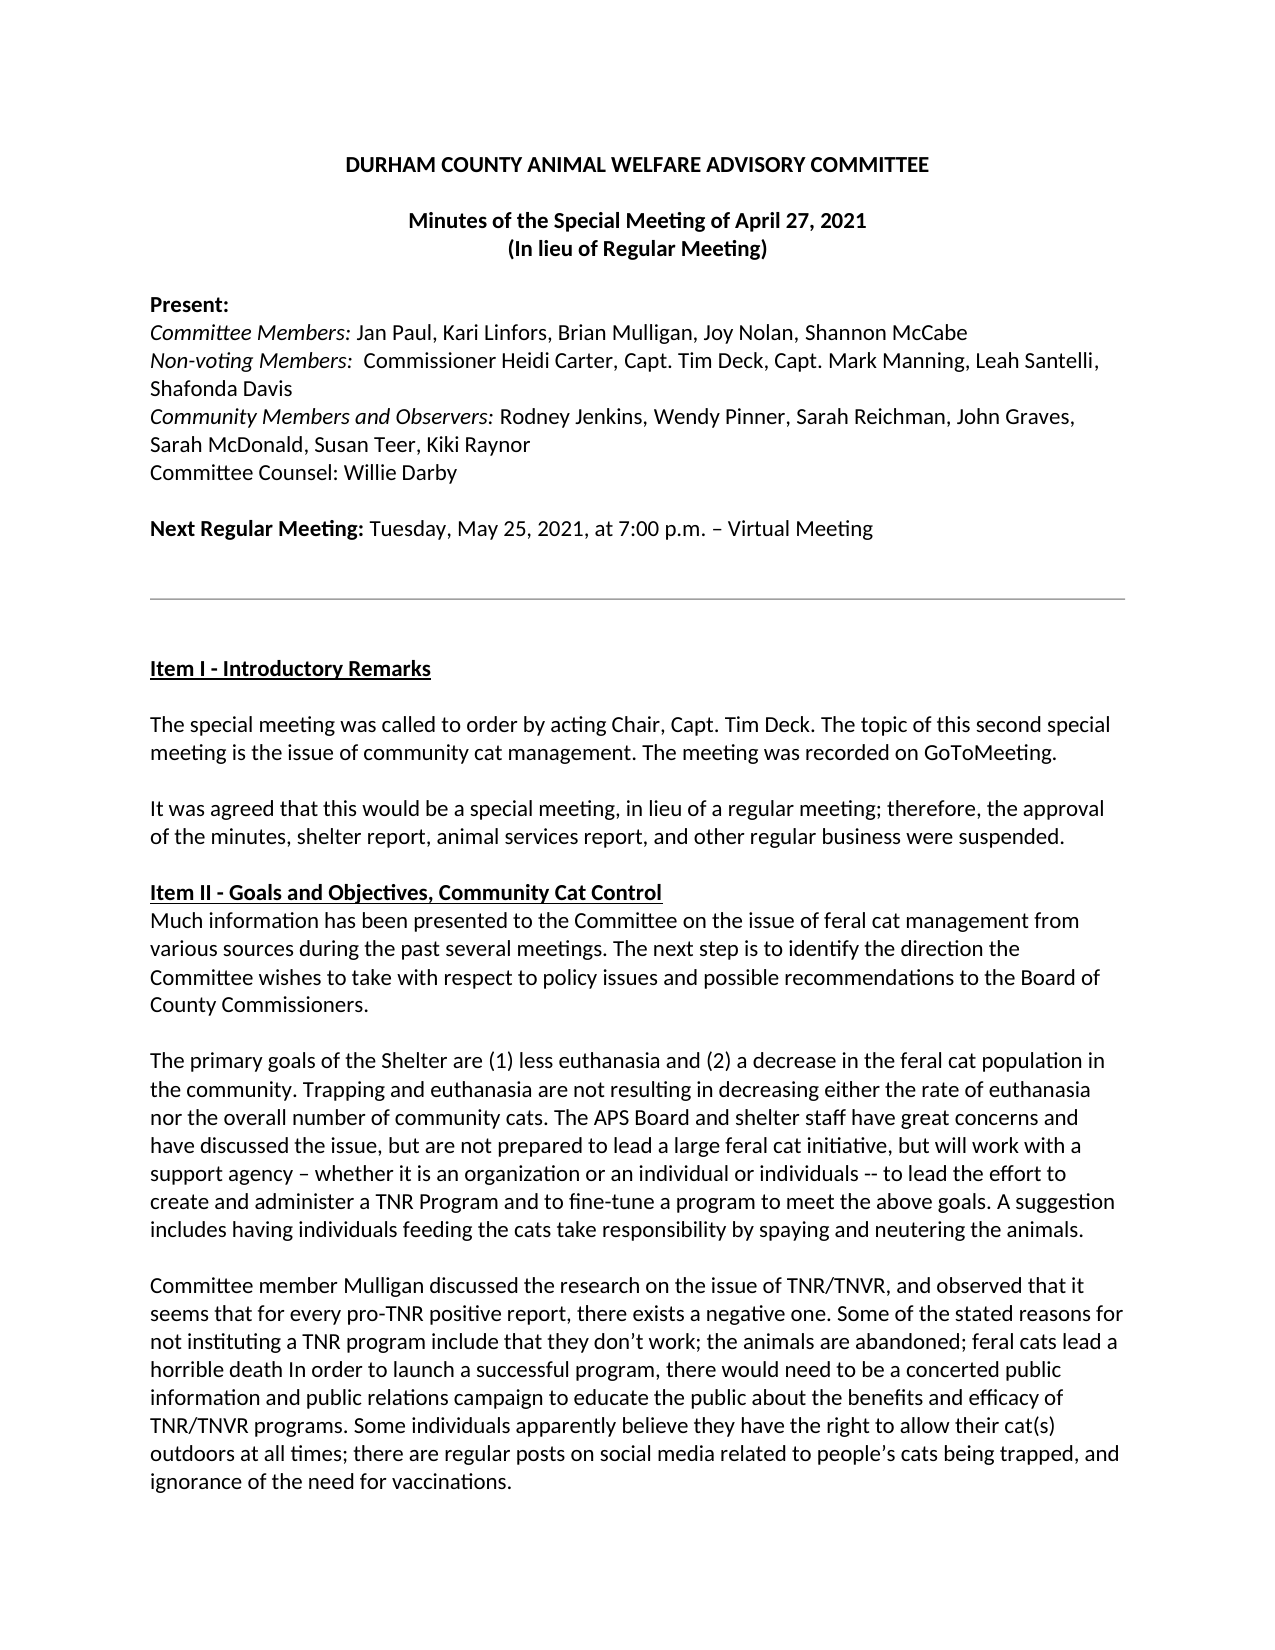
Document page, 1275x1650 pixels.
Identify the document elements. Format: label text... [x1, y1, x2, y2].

text Non-voting Members: Commissioner Heidi Carter, Capt. Tim Deck, Capt. Mark Manning, Leah Santelli, Shafonda Davis [150, 346, 1125, 402]
text Committee Counsel: Willie Darby [150, 458, 1125, 486]
text Minutes of the Special Meeting of April 27, 2021 [150, 206, 1125, 234]
text Item II - Goals and Objectives, Community Cat Control [150, 878, 1125, 907]
text Much information has been presented to the Committee on the issue of feral cat management from various sources during the past several meetings. The next step is to identify the direction the Committee wishes to take with respect to policy issues and possible recommendations to the Board of County Commissioners. [150, 907, 1125, 1019]
text (In lieu of Regular Meeting) [150, 234, 1125, 262]
text The primary goals of the Shelter are (1) less euthanasia and (2) a decrease in the feral cat population in the community. Trapping and euthanasia are not resulting in decreasing either the rate of euthanasia nor the overall number of community cats. The APS Board and shelter staff have great concerns and have discussed the issue, but are not prepared to lead a large feral cat initiative, but will work with a support agency – whether it is an organization or an individual or individuals -- to lead the effort to create and administer a TNR Program and to fine-tune a program to meet the above goals. A suggestion includes having individuals feeding the cats take responsibility by spaying and neutering the animals. [150, 1047, 1125, 1243]
text DURHAM COUNTY ANIMAL WELFARE ADVISORY COMMITTEE [150, 150, 1125, 178]
text Item I - Introductory Remarks [150, 654, 1125, 682]
text Next Regular Meeting: Tuesday, May 25, 2021, at 7:00 p.m. – Virtual Meeting [150, 514, 1125, 542]
text Community Members and Observers: Rodney Jenkins, Wendy Pinner, Sarah Reichman, John Graves, Sarah McDonald, Susan Teer, Kiki Raynor [150, 402, 1125, 458]
text Committee member Mulligan discussed the research on the issue of TNR/TNVR, and observed that it seems that for every pro-TNR positive report, there exists a negative one. Some of the stated reasons for not instituting a TNR program include that they don’t work; the animals are abandoned; feral cats lead a horrible death In order to launch a successful program, there would need to be a concerted public information and public relations campaign to educate the public about the benefits and efficacy of TNR/TNVR programs. Some individuals apparently believe they have the right to allow their cat(s) outdoors at all times; there are regular posts on social media related to people’s cats being trapped, and ignorance of the need for vaccinations. [150, 1271, 1125, 1495]
text Present: [150, 290, 1125, 318]
text Committee Members: Jan Paul, Kari Linfors, Brian Mulligan, Joy Nolan, Shannon McCabe [150, 318, 1125, 346]
text It was agreed that this would be a special meeting, in lieu of a regular meeting; therefore, the approval of the minutes, shelter report, animal services report, and other regular business were suspended. [150, 794, 1125, 851]
text The special meeting was called to order by acting Chair, Capt. Tim Deck. The topic of this second special meeting is the issue of community cat management. The meeting was recorded on GoToMeeting. [150, 710, 1125, 766]
